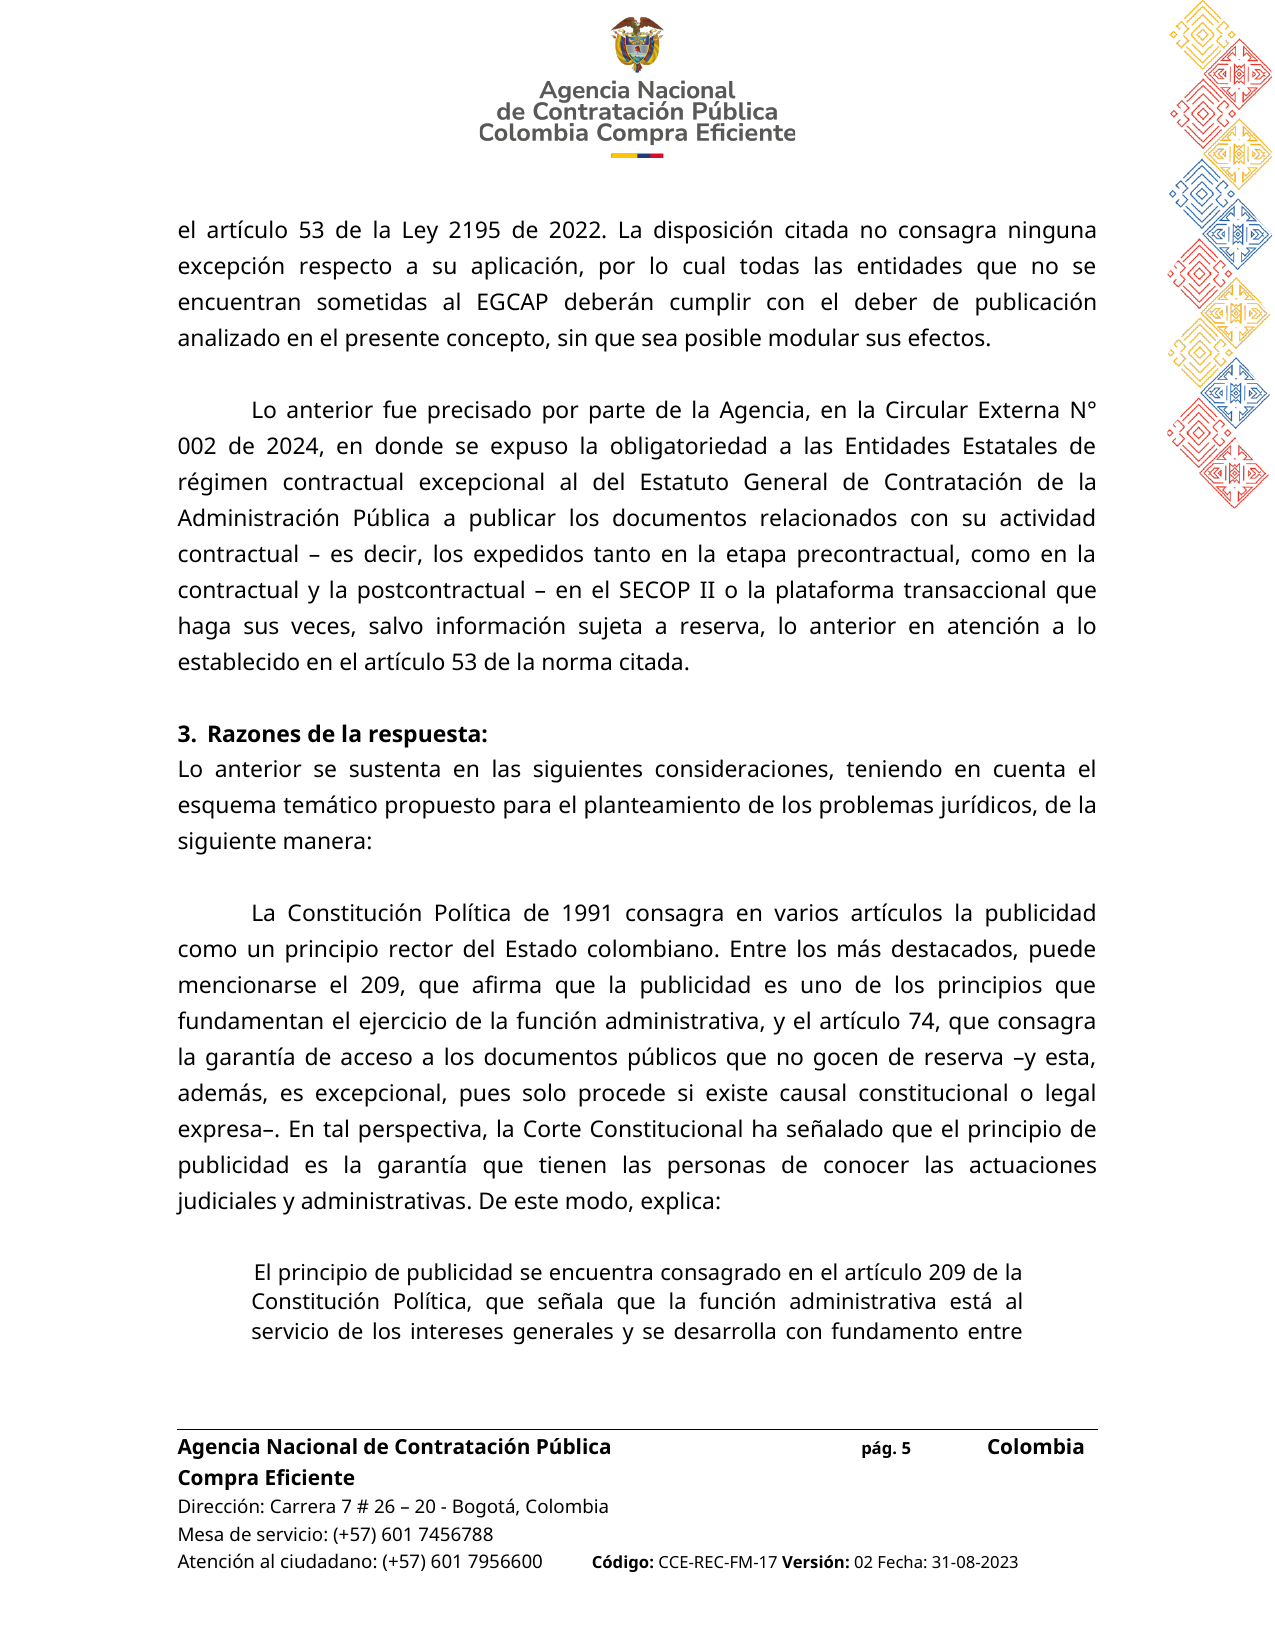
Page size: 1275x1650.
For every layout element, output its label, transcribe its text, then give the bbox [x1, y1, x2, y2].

picture [1165, 0, 1272, 506]
list Razones de la respuesta: [177, 717, 1098, 749]
text La Constitución Política de 1991 consagra en varios artículos la publicidad como un principio rector del Estado colombiano. Entre los más destacados, puede mencionarse el 209, que afirma que la publicidad es uno de los principios que fundamentan el ejercicio de la función administrativa, y el artículo 74, que consagra la garantía de acceso a los documentos públicos que no gocen de reserva –y esta, además, es excepcional, pues solo procede si existe causal constitucional o legal expresa–. En tal perspectiva, la Corte Constitucional ha señalado que el principio de publicidad es la garantía que tienen las personas de conocer las actuaciones judiciales y administrativas. De este modo, explica: [177, 897, 1098, 1216]
text Lo anterior se sustenta en las siguientes consideraciones, teniendo en cuenta el esquema temático propuesto para el planteamiento de los problemas jurídicos, de la siguiente manera: [177, 753, 1098, 857]
list Lo anterior fue precisado por parte de la Agencia, en la Circular Externa N° 002 de 2024, en donde se expuso la obligatoriedad a las Entidades Estatales de régimen contractual excepcional al del Estatuto General de Contratación de la Administración Pública a publicar los documentos relacionados con su actividad contractual – es decir, los expedidos tanto en la etapa precontractual, como en la contractual y la postcontractual – en el SECOP II o la plataforma transaccional que haga sus veces, salvo información sujeta a reserva, lo anterior en atención a lo establecido en el artículo 53 de la norma citada. [177, 394, 1098, 677]
picture [479, 17, 796, 158]
